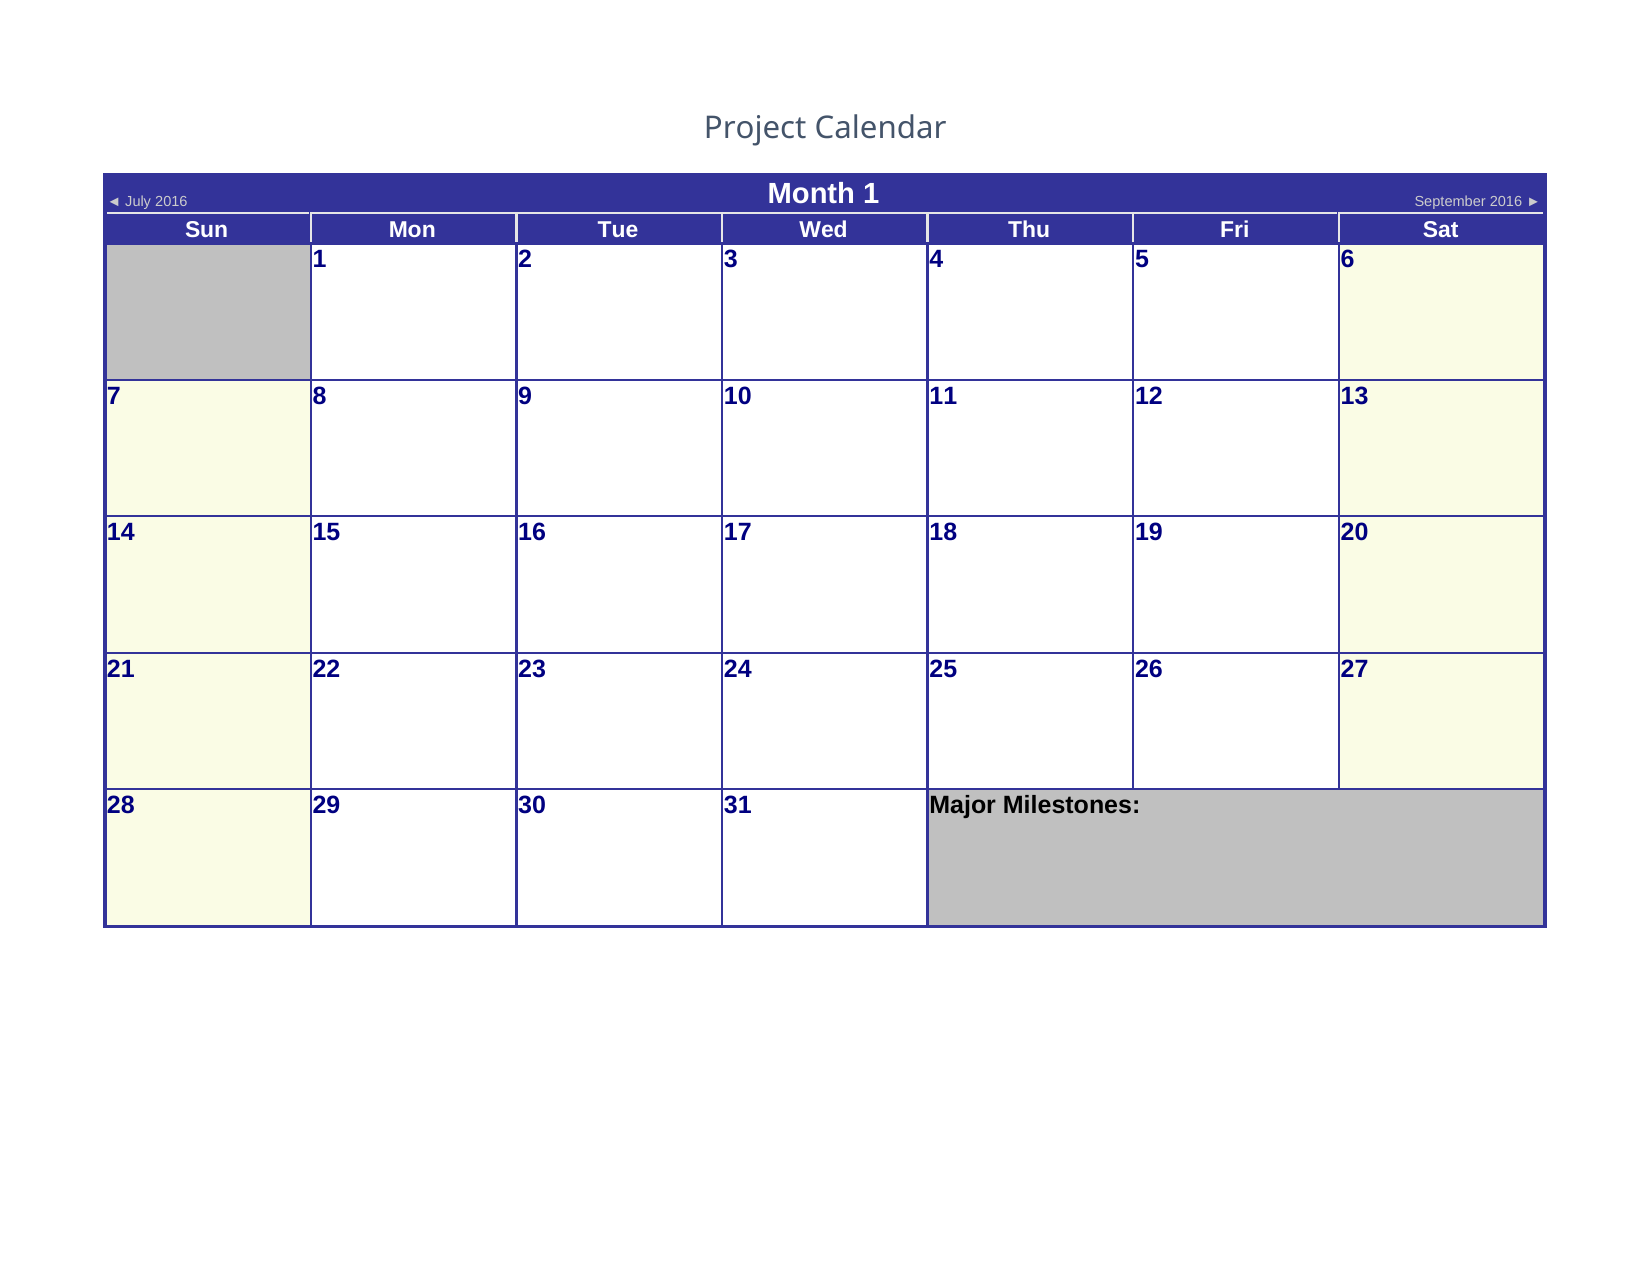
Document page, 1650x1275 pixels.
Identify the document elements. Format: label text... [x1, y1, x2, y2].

table_cell 9 [518, 381, 721, 515]
table_header September 2016 ► [1340, 176, 1543, 212]
table_cell [107, 245, 310, 379]
table_cell Tue [518, 214, 721, 242]
table_cell 5 [1134, 245, 1338, 379]
table_cell Major Milestones: [929, 790, 1543, 925]
table_cell 28 [107, 790, 310, 925]
table_header ◄ July 2016 [107, 176, 309, 212]
table_cell 19 [1134, 517, 1338, 652]
table_cell 4 [929, 245, 1132, 379]
table_cell 3 [723, 245, 926, 379]
table_cell 1 [312, 245, 515, 379]
table_cell 22 [312, 654, 515, 788]
table_cell 24 [723, 654, 926, 788]
table_cell 6 [1340, 245, 1543, 379]
table_cell Thu [929, 214, 1132, 242]
table_cell Wed [723, 214, 926, 242]
table_cell 13 [1340, 381, 1543, 515]
table_header Month 1 [312, 176, 1337, 212]
table_cell 27 [1340, 654, 1543, 788]
table_cell 20 [1340, 517, 1543, 652]
table_cell Sun [107, 214, 310, 242]
text Project Calendar [105, 105, 1545, 148]
table_cell Mon [312, 214, 515, 242]
table_cell 29 [312, 790, 515, 925]
table_cell 12 [1134, 381, 1338, 515]
table_cell 23 [518, 654, 721, 788]
table_cell 14 [107, 517, 310, 652]
table_cell 7 [107, 381, 310, 515]
table_cell 21 [107, 654, 310, 788]
table_cell 16 [518, 517, 721, 652]
table_cell 8 [312, 381, 515, 515]
table_cell 10 [723, 381, 926, 515]
table_cell 30 [518, 790, 721, 925]
table_cell 26 [1134, 654, 1338, 788]
table_cell 17 [723, 517, 926, 652]
table_cell 25 [929, 654, 1132, 788]
table_cell Fri [1134, 214, 1338, 242]
table_cell 15 [312, 517, 515, 652]
table_cell 11 [929, 381, 1132, 515]
table_cell 18 [929, 517, 1132, 652]
table_cell 2 [518, 245, 721, 379]
table_cell 31 [723, 790, 926, 925]
table_cell Sat [1340, 214, 1543, 242]
